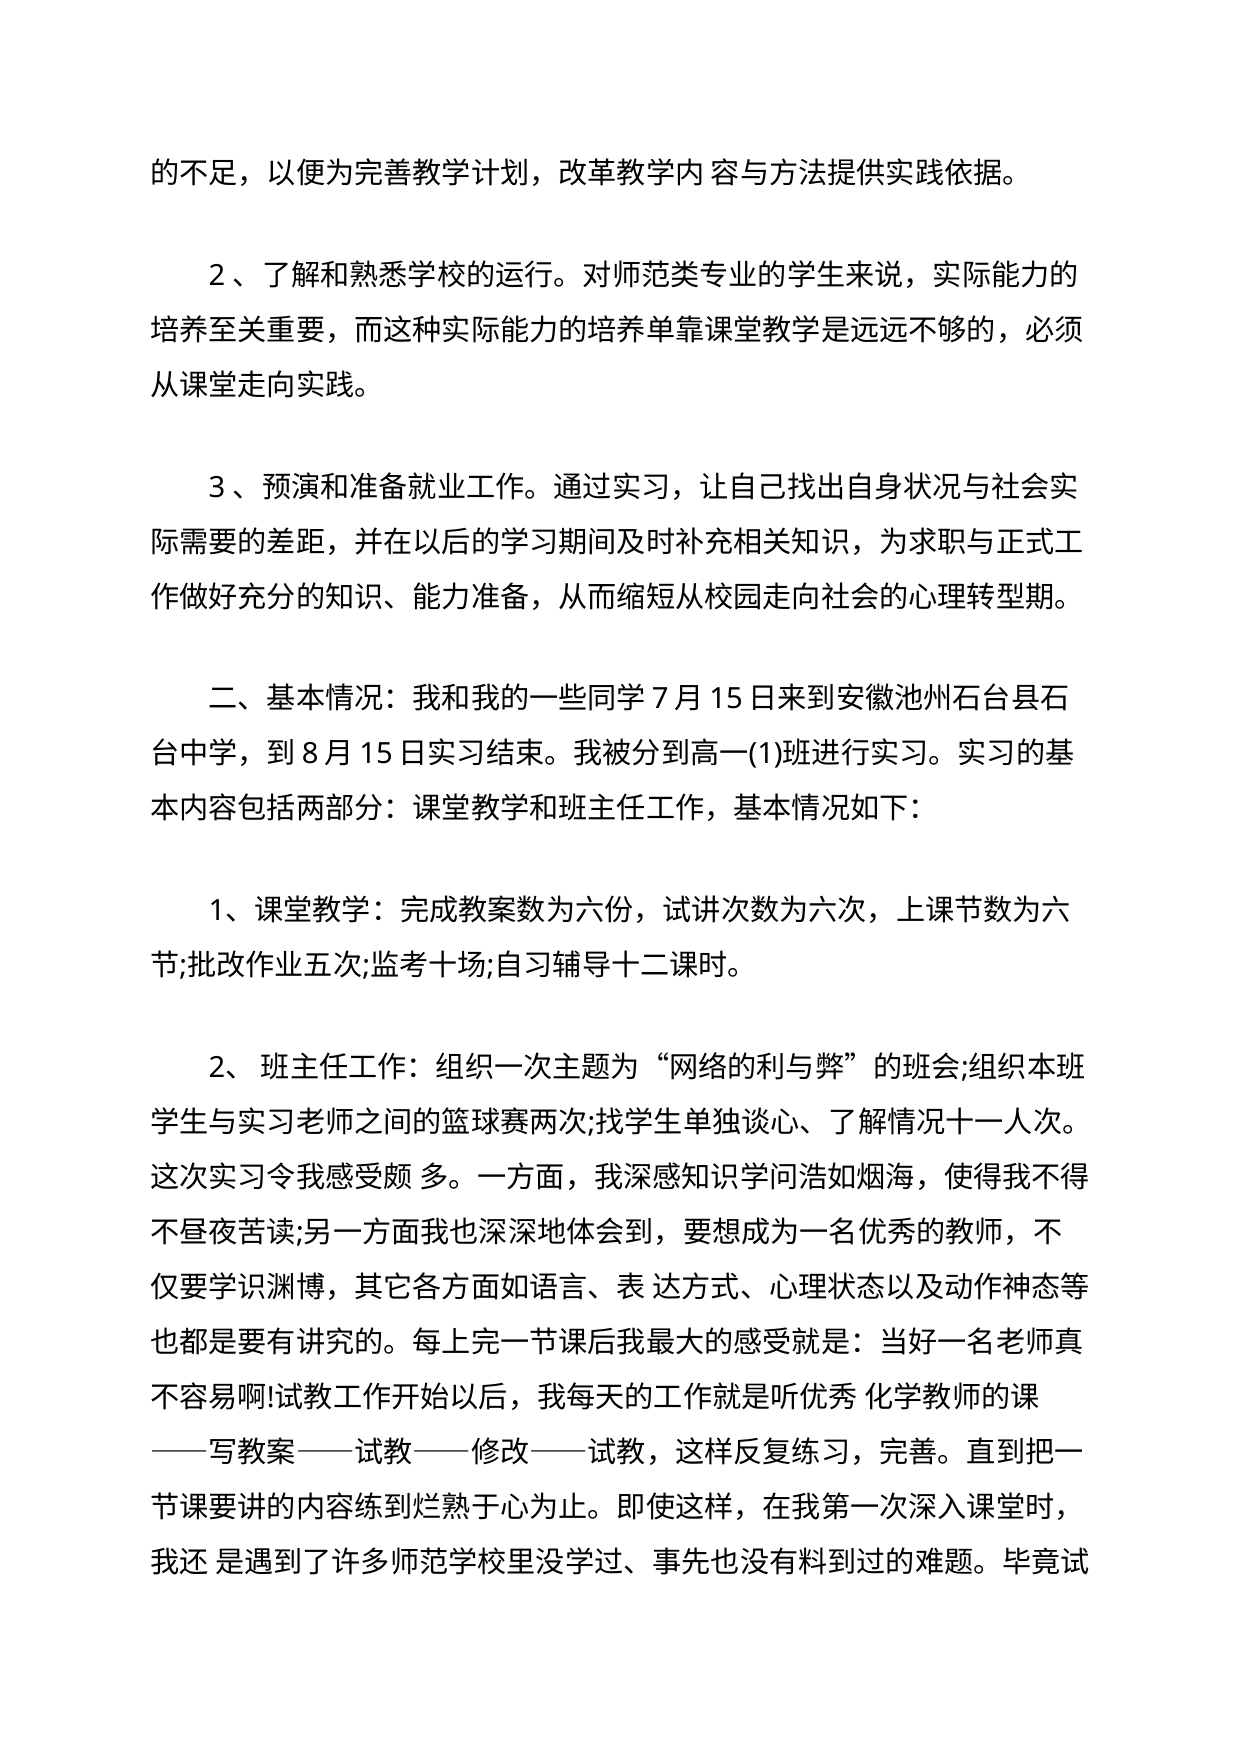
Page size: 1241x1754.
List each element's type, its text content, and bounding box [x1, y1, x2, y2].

text 1、课堂教学：完成教案数为六份，试讲次数为六次，上课节数为六节;批改作业五次;监考十场;自习辅导十二课时。 [150, 887, 1090, 984]
text 3 、预演和准备就业工作。通过实习，让自己找出自身状况与社会实际需要的差距，并在以后的学习期间及时补充相关知识，为求职与正式工作做好充分的知识、能力准备，从而缩短从校园走向社会的心理转型期。 [150, 463, 1090, 616]
text 二、基本情况：我和我的一些同学7月15日来到安徽池州石台县石台中学，到8月15日实习结束。我被分到高一(1)班进行实习。实习的基本内容包括两部分：课堂教学和班主任工作，基本情况如下： [150, 675, 1090, 827]
text 2 、了解和熟悉学校的运行。对师范类专业的学生来说，实际能力的培养至关重要，而这种实际能力的培养单靠课堂教学是远远不够的，必须从课堂走向实践。 [150, 252, 1090, 404]
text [150, 150, 1090, 192]
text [150, 1044, 1090, 1581]
